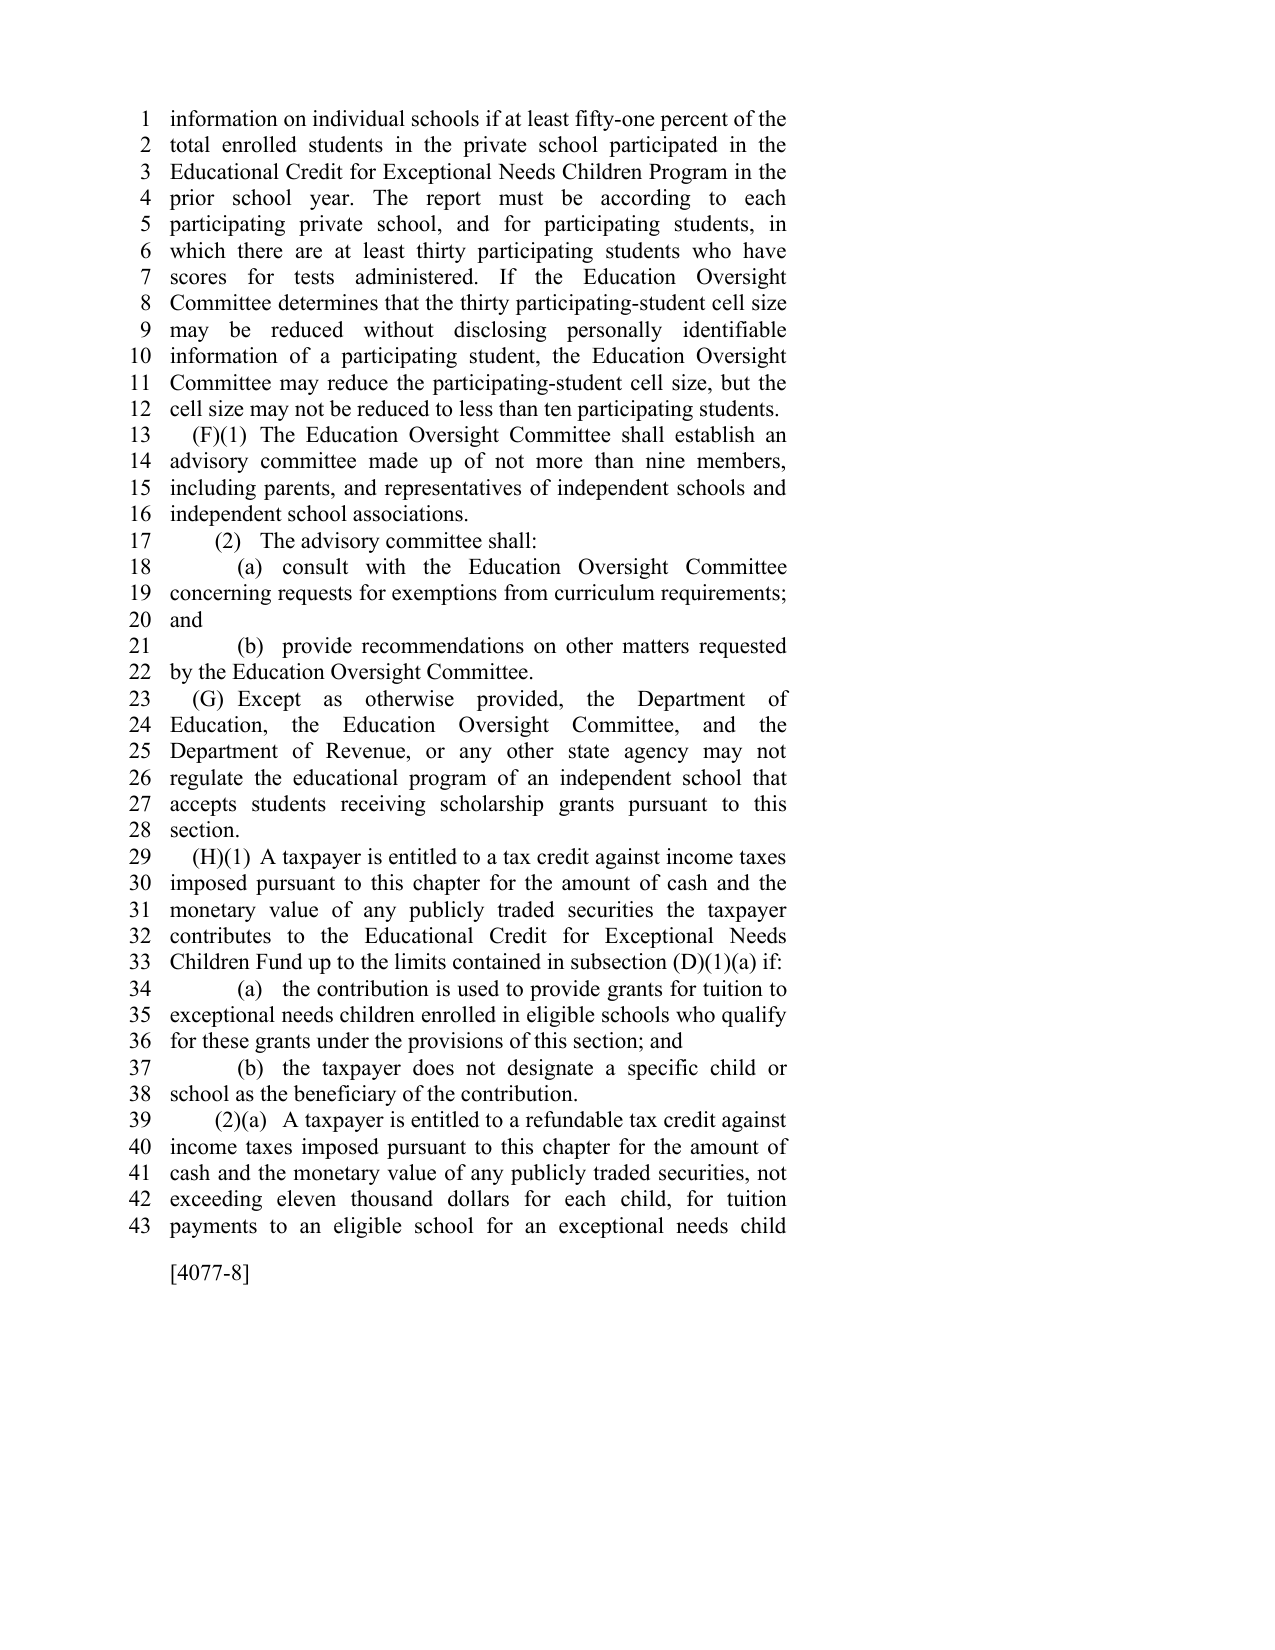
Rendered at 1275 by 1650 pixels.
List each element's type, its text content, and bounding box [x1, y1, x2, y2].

text (H)(1) A taxpayer is entitled to a tax credit against income taxes imposed pursuant to this chapter for the amount of cash and the monetary value of any publicly traded securities the taxpayer contributes to the Educational Credit for Exceptional Needs Children Fund up to the limits contained in subsection (D)(1)(a) if: [169, 843, 787, 975]
text (G) Except as otherwise provided, the Department of Education, the Education Oversight Committee, and the Department of Revenue, or any other state agency may not regulate the educational program of an independent school that accepts students receiving scholarship grants pursuant to this section. [169, 685, 787, 843]
text (F)(1) The Education Oversight Committee shall establish an advisory committee made up of not more than nine members, including parents, and representatives of independent schools and independent school associations. [169, 421, 787, 527]
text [169, 1106, 787, 1238]
text (b) the taxpayer does not designate a specific child or school as the beneficiary of the contribution. [169, 1054, 787, 1106]
text (b) provide recommendations on other matters requested by the Education Oversight Committee. [169, 632, 787, 685]
text (a) consult with the Education Oversight Committee concerning requests for exemptions from curriculum requirements; and [169, 553, 787, 632]
text (2) The advisory committee shall: [169, 527, 787, 553]
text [169, 105, 787, 421]
text (a) the contribution is used to provide grants for tuition to exceptional needs children enrolled in eligible schools who qualify for these grants under the provisions of this section; and [169, 975, 787, 1054]
